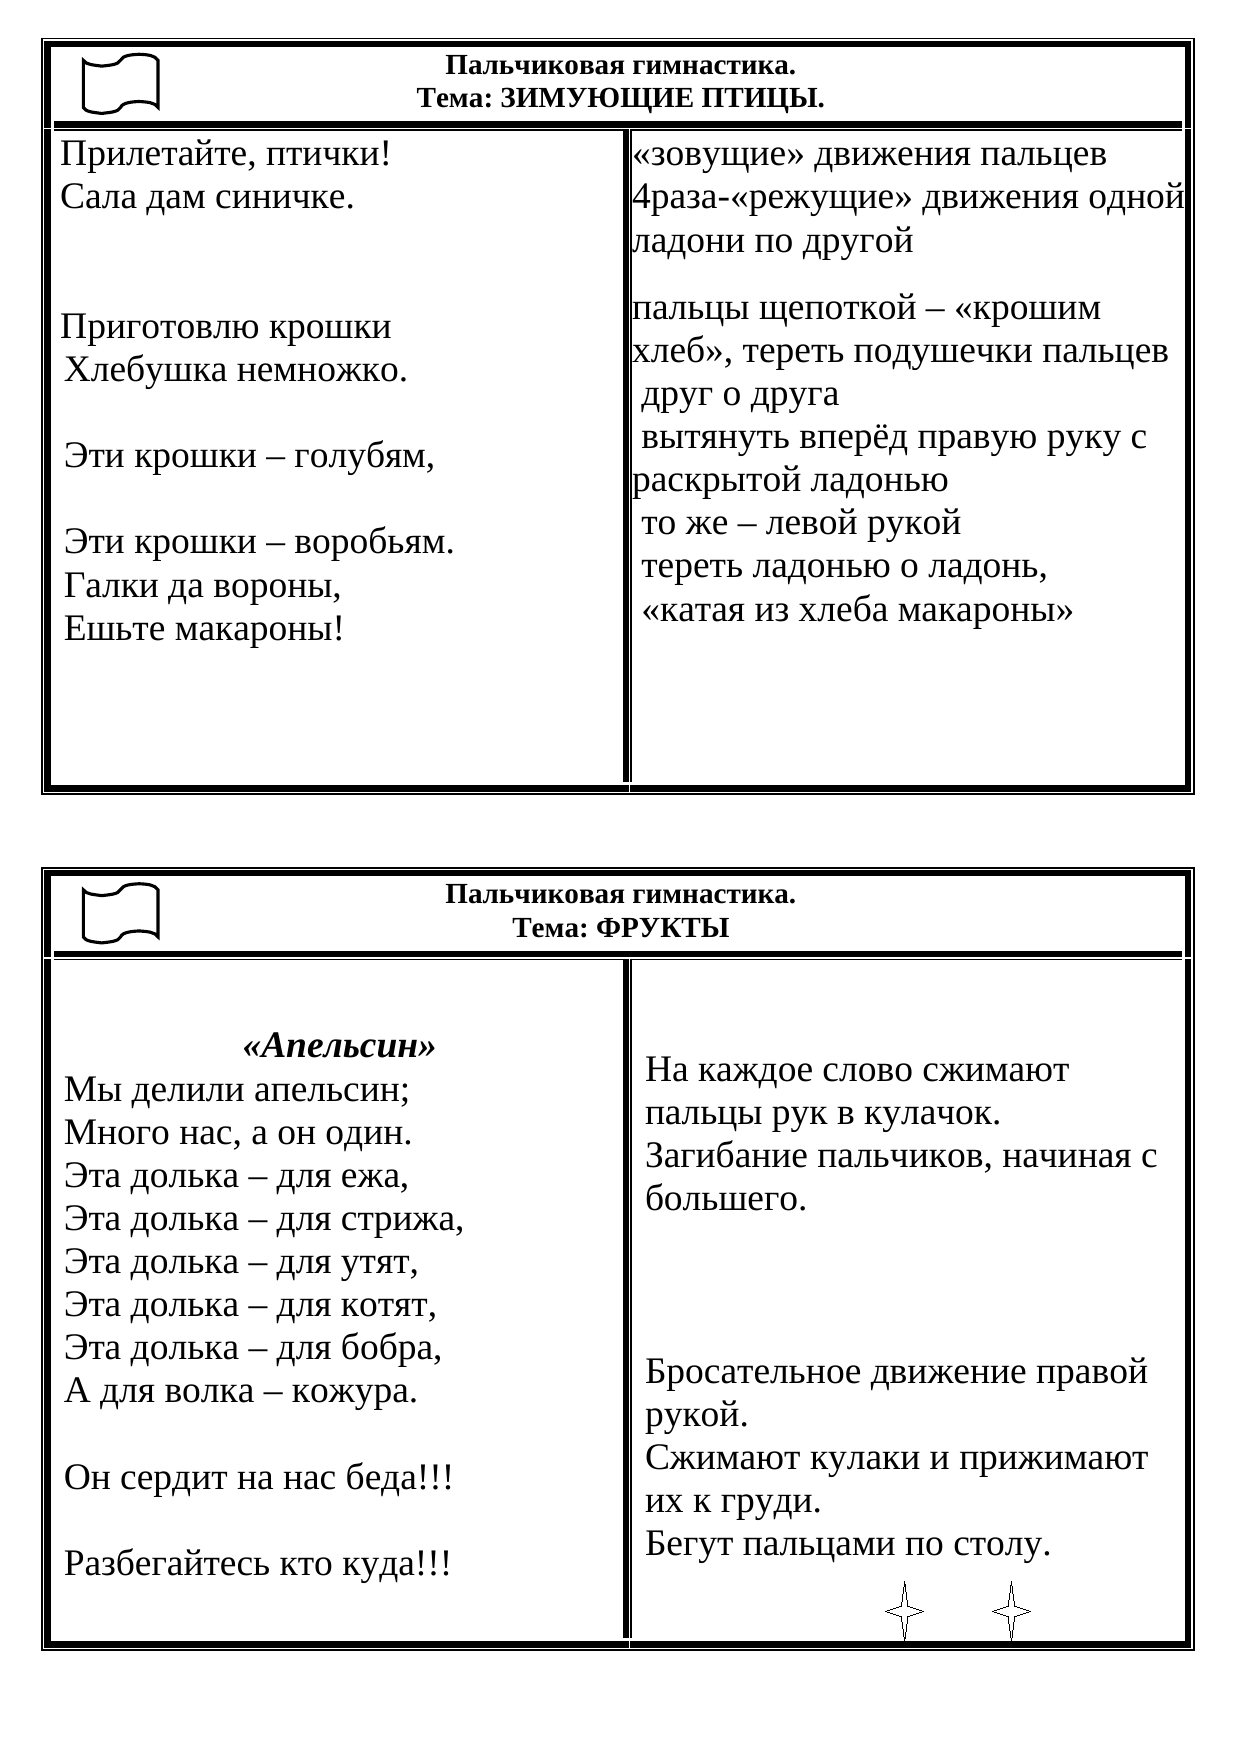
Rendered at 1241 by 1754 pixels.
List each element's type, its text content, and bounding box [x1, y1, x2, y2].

table_cell «зовущие» движения пальцев 4раза-«режущие» движения одной ладони по другой пальцы щепоткой – «крошим хлеб», тереть подушечки пальцев друг о друга вытянуть вперёд правую руку с раскрытой ладонью то же – левой рукой тереть ладонью о ладонь, «катая из хлеба макароны» [627, 121, 1190, 785]
table_cell Пальчиковая гимнастика. Тема: ЗИМУЮЩИЕ ПТИЦЫ. [51, 47, 1185, 121]
table_header Пальчиковая гимнастика. Тема: ФРУКТЫ [51, 876, 1185, 951]
table_cell «Апельсин» Мы делили апельсин; Много нас, а он один. Эта долька – для ежа, Эта долька – для стрижа, Эта долька – для утят, Эта долька – для котят, Эта долька – для бобра, А для волка – кожура. Он сердит на нас беда!!! Разбегайтесь кто куда!!! [46, 951, 627, 1641]
table_cell На каждое слово сжимают пальцы рук в кулачок. Загибание пальчиков, начиная с большего. Бросательное движение правой рукой. Сжимают кулаки и прижимают их к груди. Бегут пальцами по столу. [627, 951, 1190, 1641]
table_cell Прилетайте, птички! Сала дам синичке. Приготовлю крошки Хлебушка немножко. Эти крошки – голубям, Эти крошки – воробьям. Галки да вороны, Ешьте макароны! [46, 121, 627, 785]
